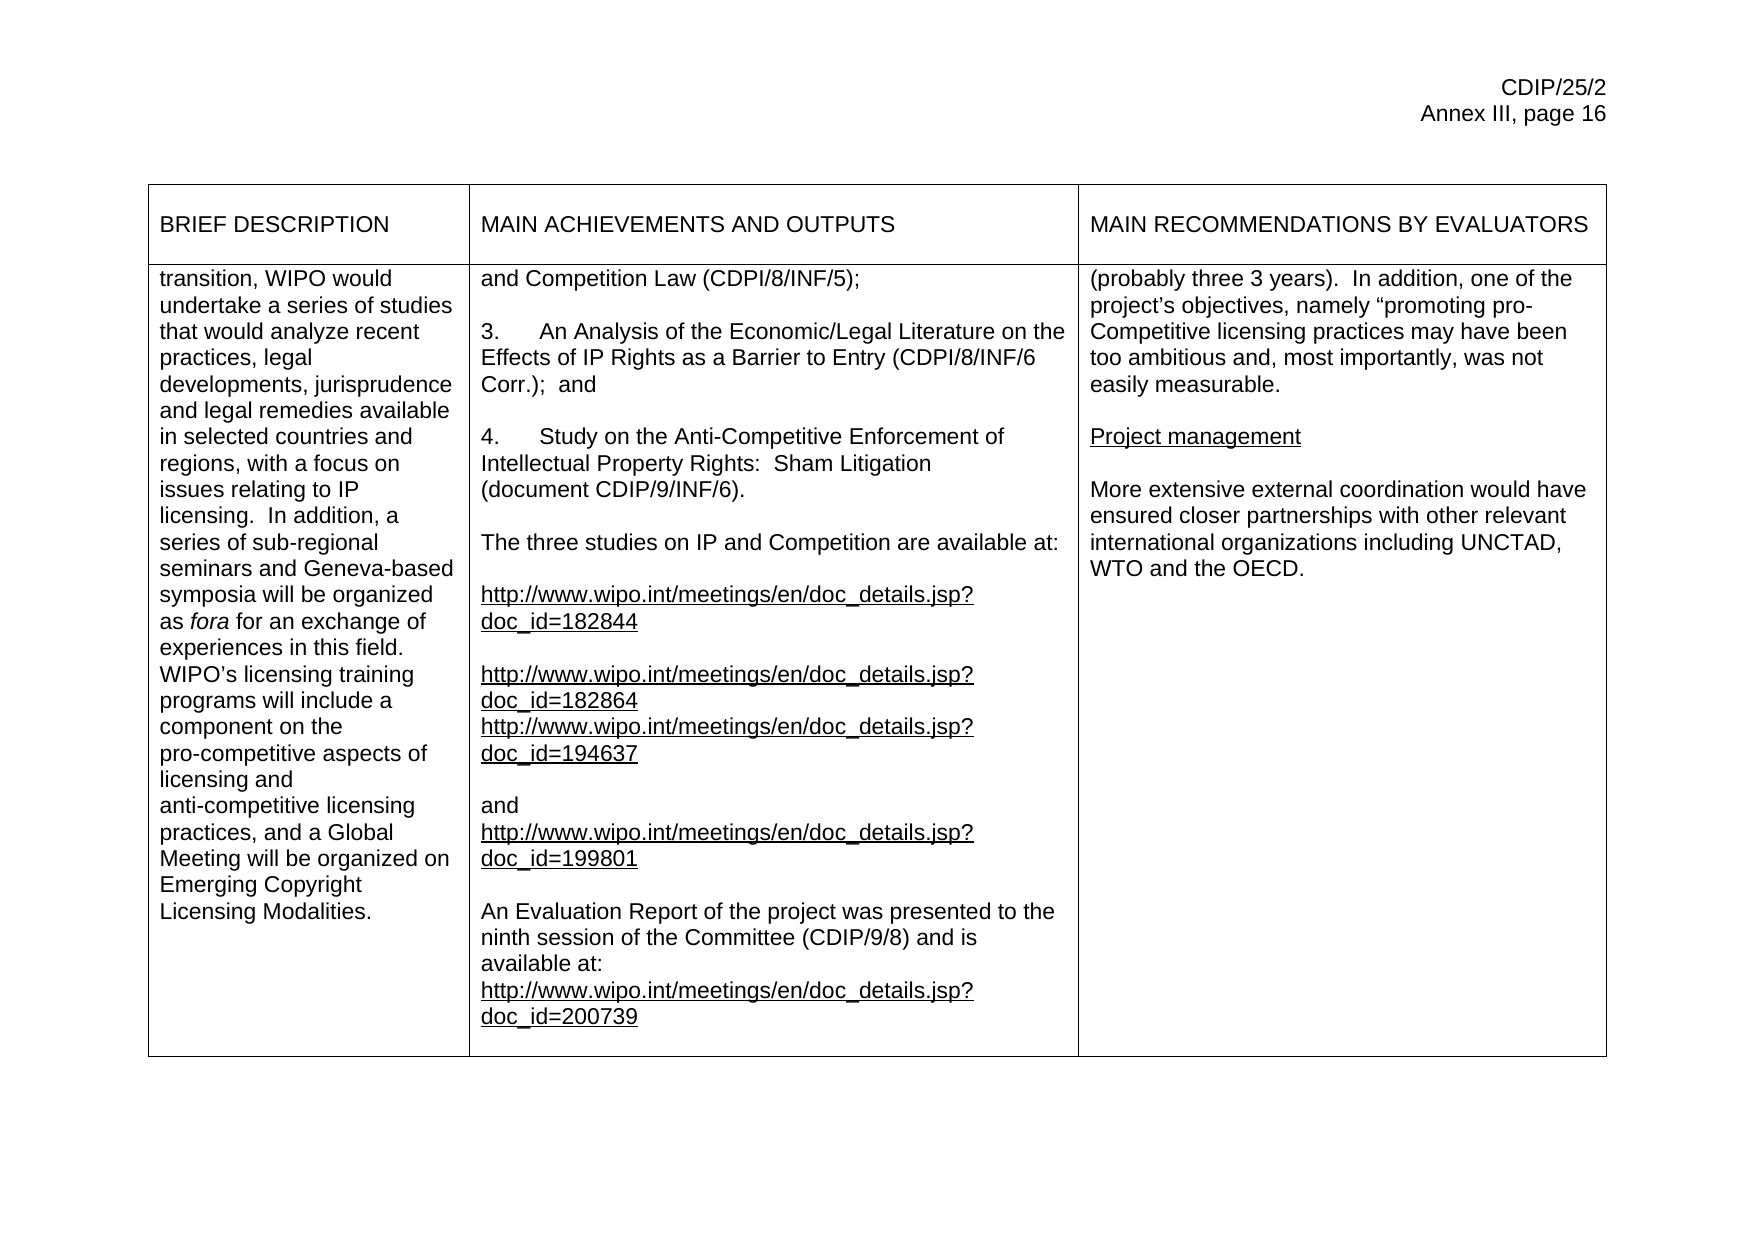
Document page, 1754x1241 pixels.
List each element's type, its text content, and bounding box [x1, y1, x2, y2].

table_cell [1079, 265, 1606, 1056]
table_header MAIN ACHIEVEMENTS AND OUTPUTS [470, 185, 1078, 264]
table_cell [149, 265, 469, 1056]
table_header MAIN RECOMMENDATIONS BY EVALUATORS [1079, 185, 1606, 264]
table_header BRIEF DESCRIPTION [149, 185, 469, 264]
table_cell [470, 265, 1078, 1056]
